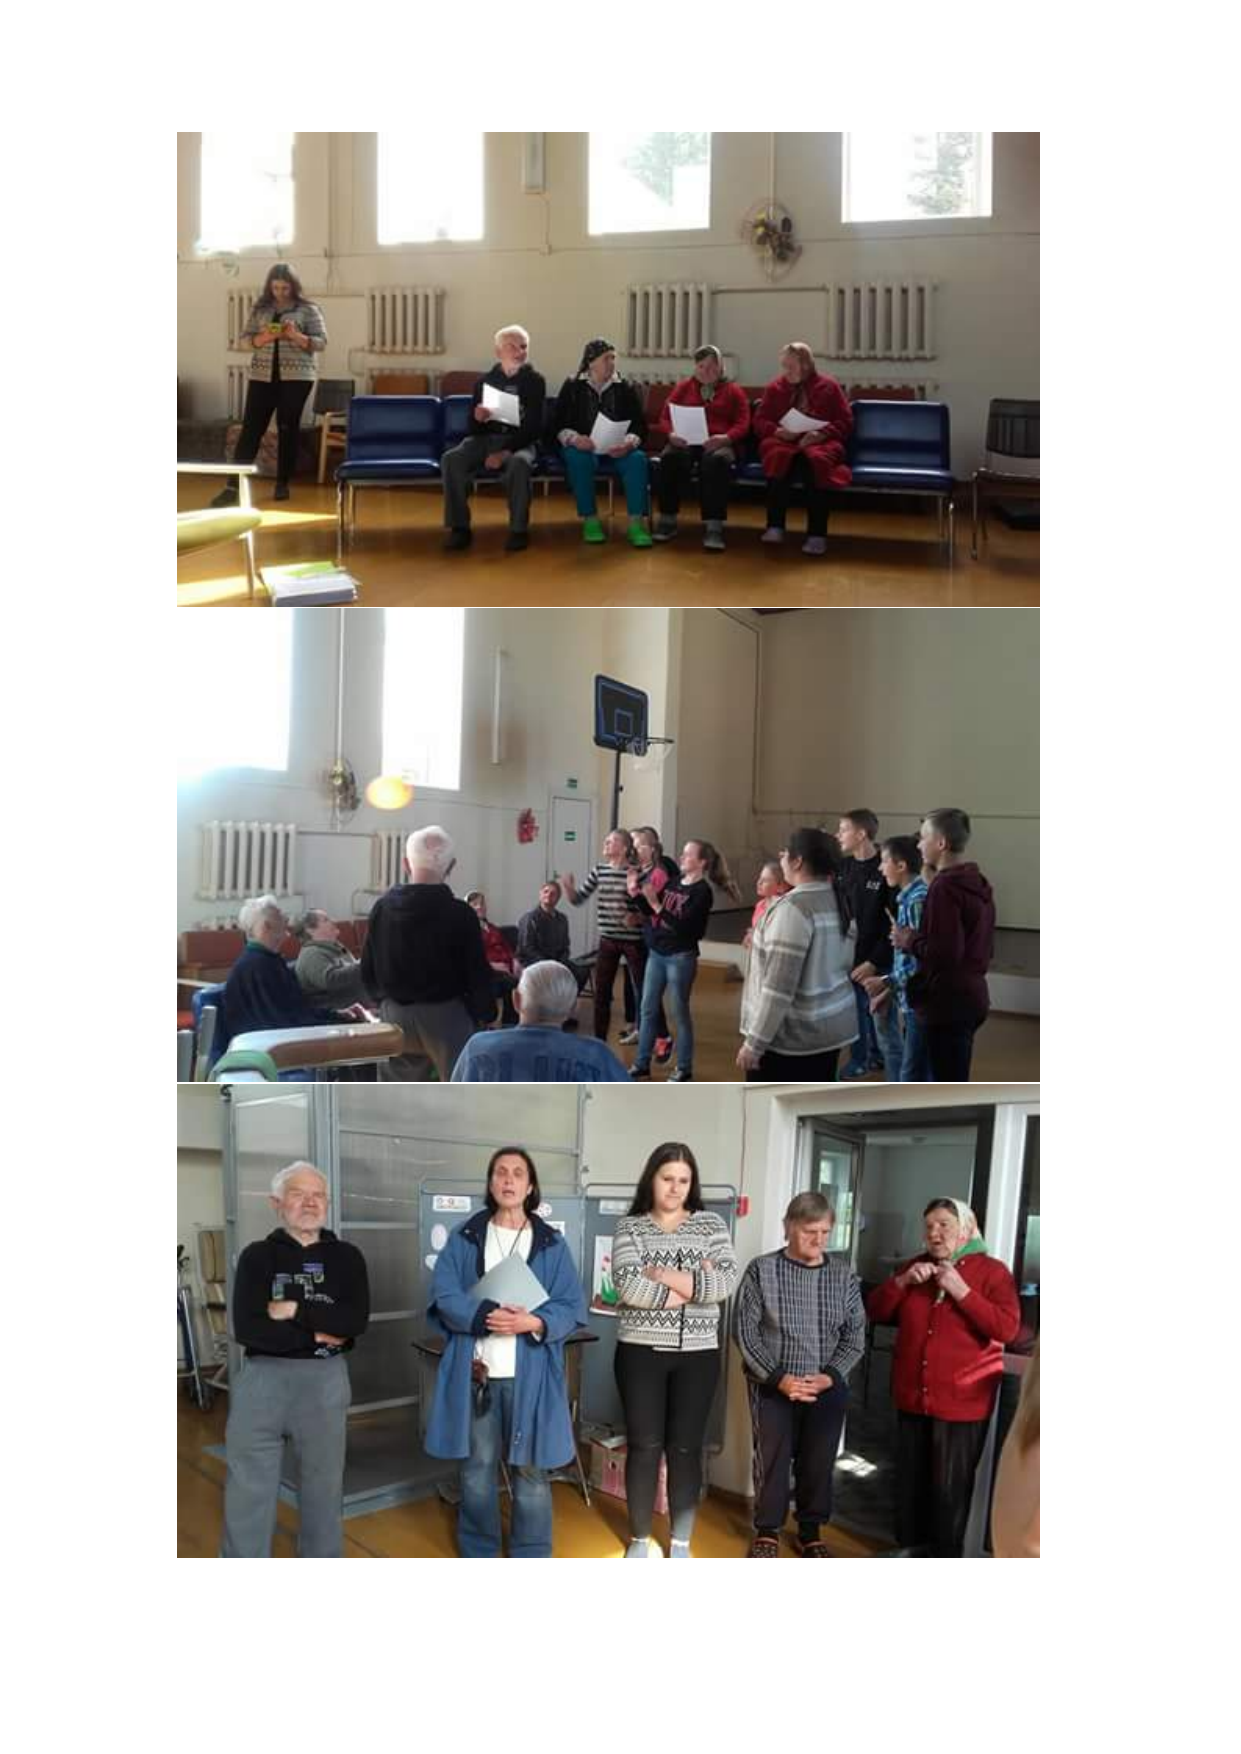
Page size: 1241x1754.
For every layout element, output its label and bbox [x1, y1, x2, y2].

picture [177, 608, 1040, 1082]
picture [177, 1084, 1040, 1558]
picture [177, 132, 1040, 607]
